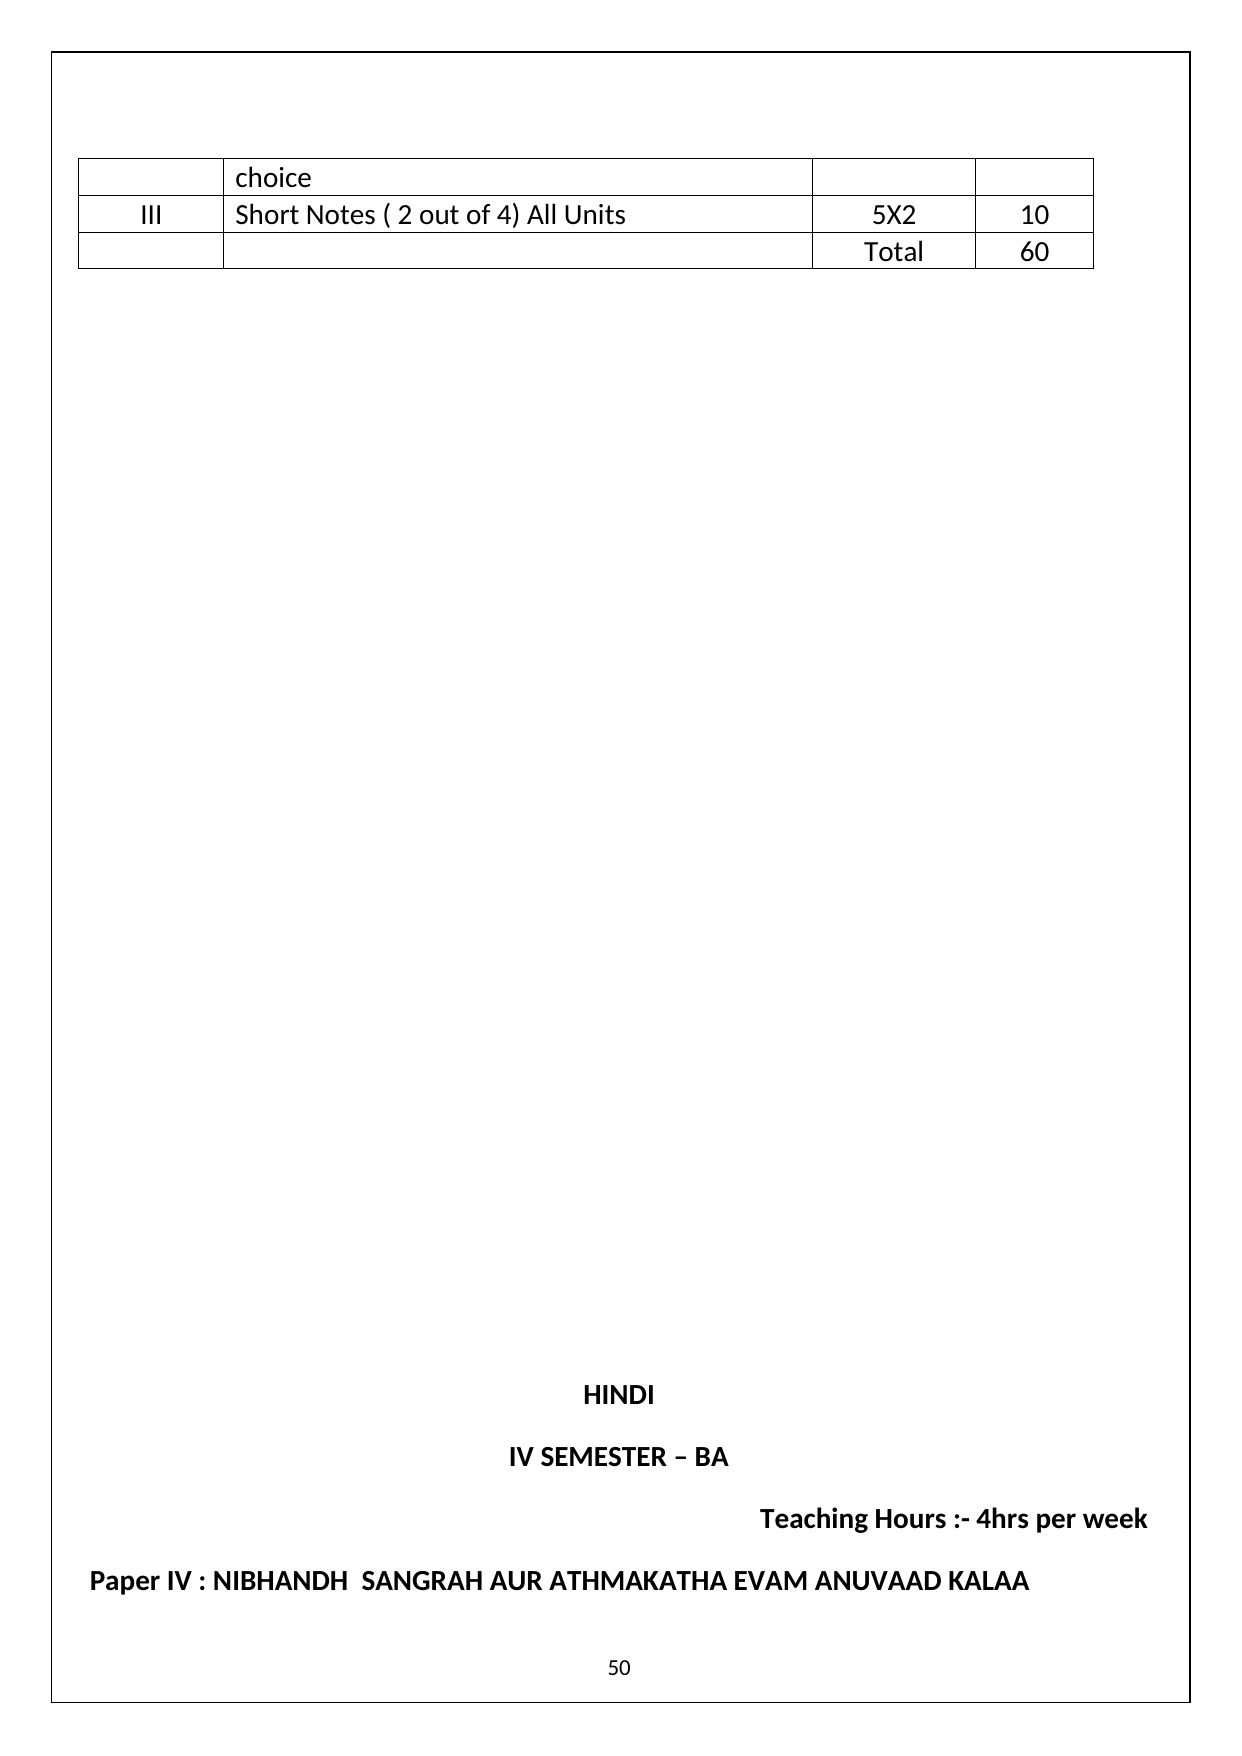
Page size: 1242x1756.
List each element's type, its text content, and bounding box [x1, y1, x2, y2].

table_cell 5X2 [813, 196, 975, 232]
table_cell 60 [976, 233, 1093, 268]
table_cell [224, 233, 812, 268]
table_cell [224, 159, 812, 195]
table_cell Total [813, 233, 975, 268]
table_cell [79, 233, 223, 268]
table_cell III [79, 196, 223, 232]
table_cell 40 [976, 159, 1093, 195]
table_cell 10X4 [813, 159, 975, 195]
text HINDI [89, 1376, 1148, 1412]
text Paper IV : NIBHANDH SANGRAH AUR ATHMAKATHA EVAM ANUVAAD KALAA [89, 1562, 1148, 1597]
text Teaching Hours :- 4hrs per week [89, 1500, 1148, 1535]
table_cell II [79, 159, 223, 195]
text IV SEMESTER – BA [89, 1438, 1148, 1474]
table_cell Short Notes ( 2 out of 4) All Units [224, 196, 812, 232]
table_cell 10 [976, 196, 1093, 232]
